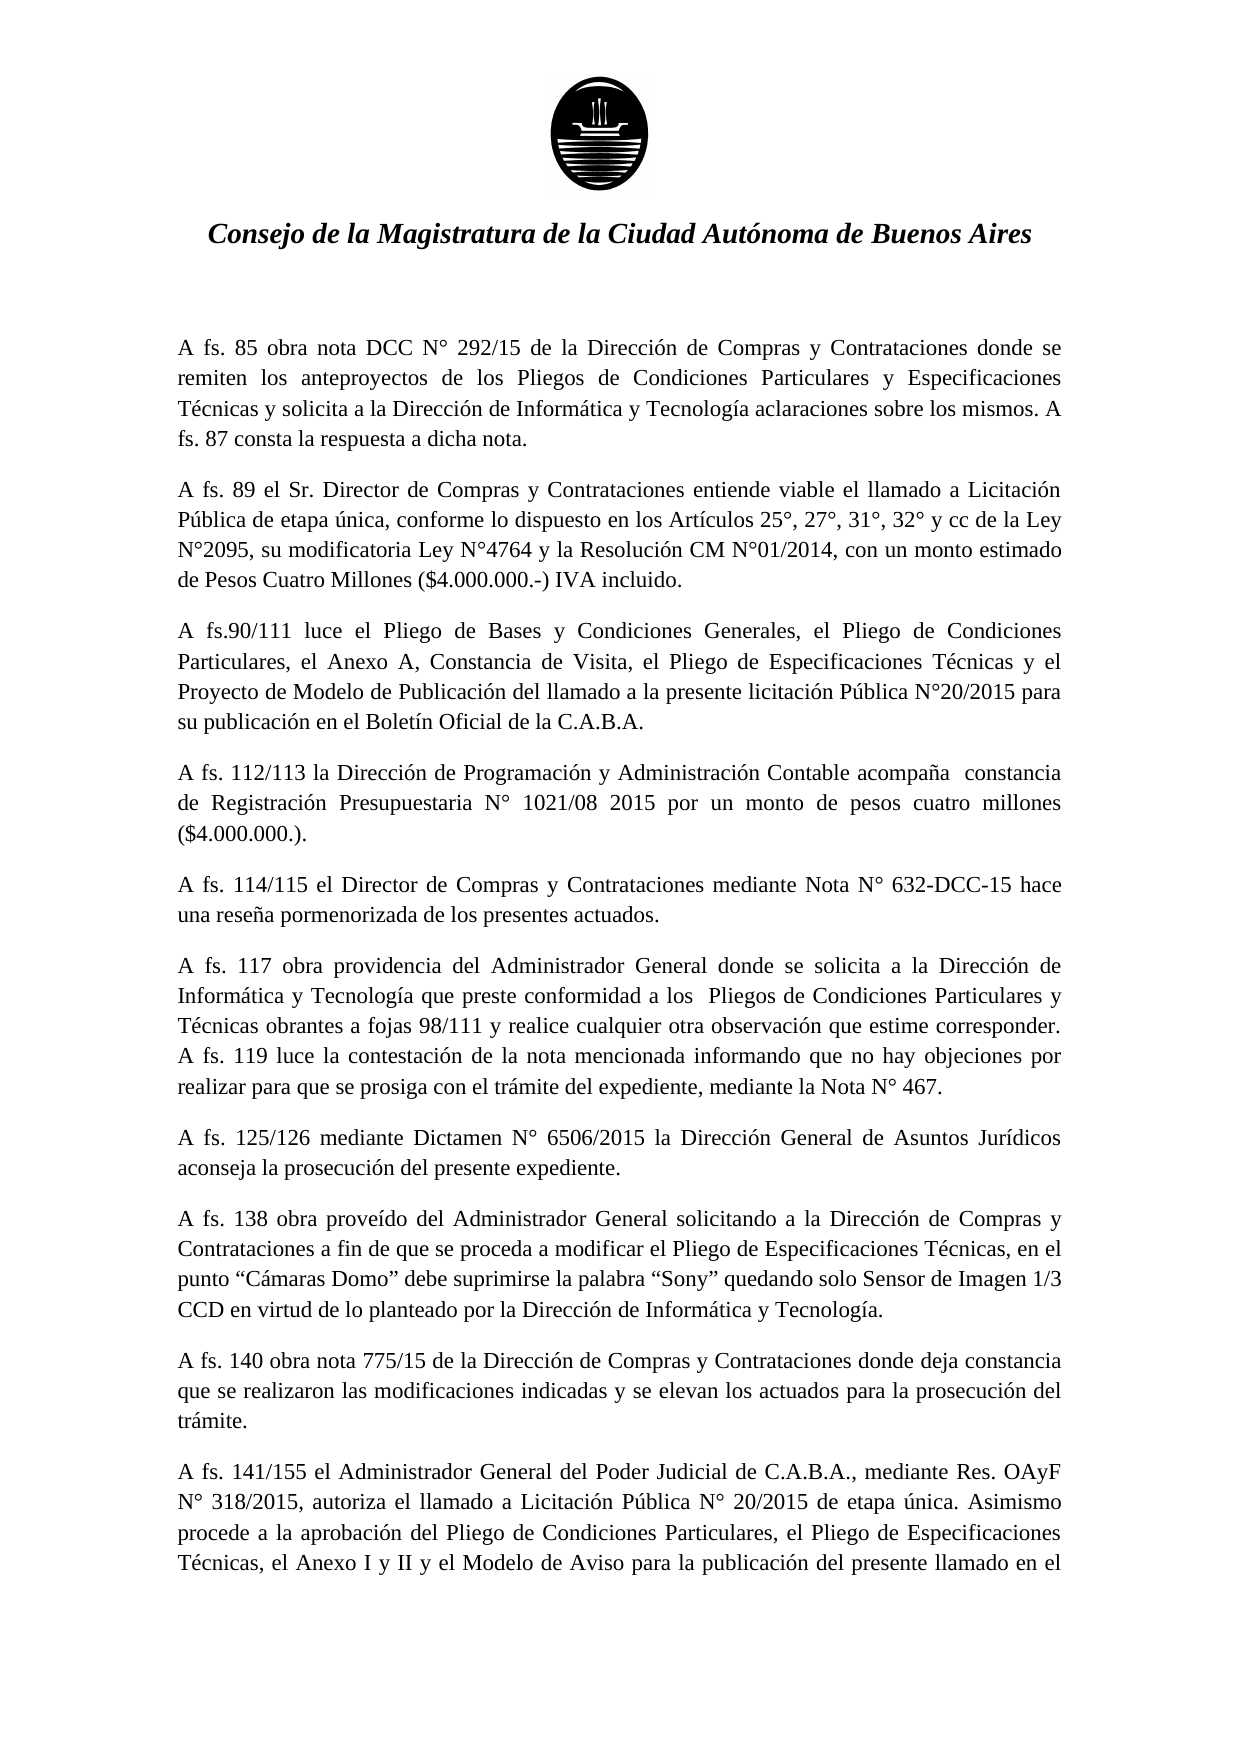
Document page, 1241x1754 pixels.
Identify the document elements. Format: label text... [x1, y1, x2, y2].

text A fs. 117 obra providencia del Administrador General donde se solicita a la Dirección de Informática y Tecnología que preste conformidad a los Pliegos de Condiciones Particulares y Técnicas obrantes a fojas 98/111 y realice cualquier otra observación que estime corresponder. A fs. 119 luce la contestación de la nota mencionada informando que no hay objeciones por realizar para que se prosiga con el trámite del expediente, mediante la Nota N° 467. [177, 952, 1063, 1099]
text A fs. 85 obra nota DCC N° 292/15 de la Dirección de Compras y Contrataciones donde se remiten los anteproyectos de los Pliegos de Condiciones Particulares y Especificaciones Técnicas y solicita a la Dirección de Informática y Tecnología aclaraciones sobre los mismos. A fs. 87 consta la respuesta a dicha nota. [177, 334, 1063, 451]
text A fs. 114/115 el Director de Compras y Contrataciones mediante Nota N° 632-DCC-15 hace una reseña pormenorizada de los presentes actuados. [177, 871, 1063, 927]
text A fs. 112/113 la Dirección de Programación y Administración Contable acompaña constancia de Registración Presupuestaria N° 1021/08 2015 por un monto de pesos cuatro millones ($4.000.000.). [177, 759, 1063, 846]
text A fs. 140 obra nota 775/15 de la Dirección de Compras y Contrataciones donde deja constancia que se realizaron las modificaciones indicadas y se elevan los actuados para la prosecución del trámite. [177, 1347, 1063, 1433]
picture [545, 73, 654, 193]
text A fs. 89 el Sr. Director de Compras y Contrataciones entiende viable el llamado a Licitación Pública de etapa única, conforme lo dispuesto en los Artículos 25°, 27°, 31°, 32° y cc de la Ley N°2095, su modificatoria Ley N°4764 y la Resolución CM N°01/2014, con un monto estimado de Pesos Cuatro Millones ($4.000.000.-) IVA incluido. [177, 476, 1063, 593]
text A fs. 125/126 mediante Dictamen N° 6506/2015 la Dirección General de Asuntos Jurídicos aconseja la prosecución del presente expediente. [177, 1124, 1063, 1180]
text A fs. 138 obra proveído del Administrador General solicitando a la Dirección de Compras y Contrataciones a fin de que se proceda a modificar el Pliego de Especificaciones Técnicas, en el punto “Cámaras Domo” debe suprimirse la palabra “Sony” quedando solo Sensor de Imagen 1/3 CCD en virtud de lo planteado por la Dirección de Informática y Tecnología. [177, 1205, 1063, 1322]
text A fs.90/111 luce el Pliego de Bases y Condiciones Generales, el Pliego de Condiciones Particulares, el Anexo A, Constancia de Visita, el Pliego de Especificaciones Técnicas y el Proyecto de Modelo de Publicación del llamado a la presente licitación Pública N°20/2015 para su publicación en el Boletín Oficial de la C.A.B.A. [177, 617, 1063, 734]
